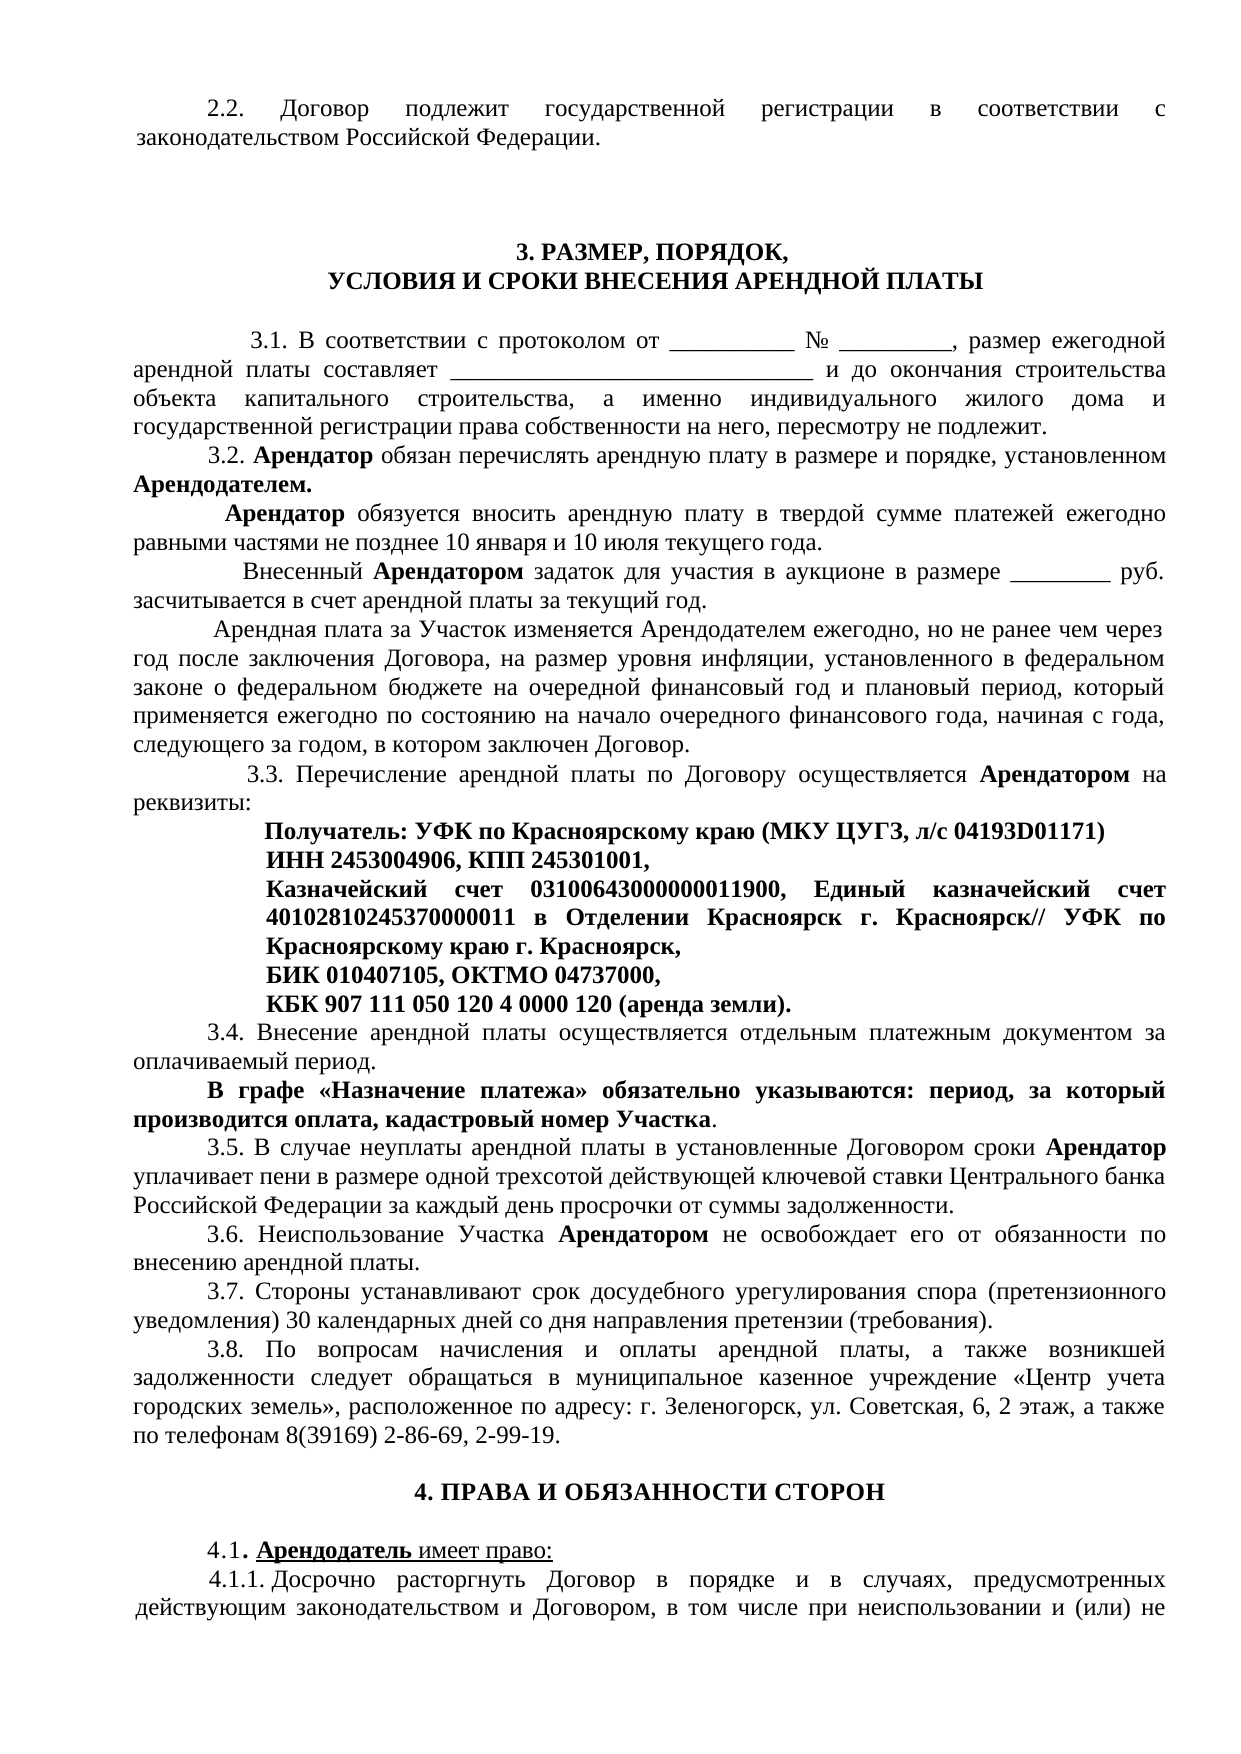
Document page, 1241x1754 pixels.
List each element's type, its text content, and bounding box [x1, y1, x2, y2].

text КБК 907 111 050 120 4 0000 120 (аренда земли). [266, 989, 1167, 1017]
text 3.2. Арендатор обязан перечислять арендную плату в размере и порядке, установленном Арендодателем. [133, 440, 1167, 498]
text 2.2. Договор подлежит государственной регистрации в соответствии с законодательством Российской Федерации. [136, 93, 1167, 150]
text УСЛОВИЯ И СРОКИ ВНЕСЕНИЯ АРЕНДНОЙ ПЛАТЫ [133, 266, 1167, 296]
text Казначейский счет 03100643000000011900, Единый казначейский счет 40102810245370000011 в Отделении Красноярск г. Красноярск// УФК по Красноярскому краю г. Красноярск, [266, 874, 1167, 960]
text Внесенный Арендатором задаток для участия в аукционе в размере ________ руб. засчитывается в счет арендной платы за текущий год. [133, 556, 1165, 614]
text В графе «Назначение платежа» обязательно указываются: период, за который производится оплата, кадастровый номер Участка. [133, 1075, 1167, 1132]
text 3.5. В случае неуплаты арендной платы в установленные Договором сроки Арендатор уплачивает пени в размере одной трехсотой действующей ключевой ставки Центрального банка Российской Федерации за каждый день просрочки от суммы задолженности. [133, 1132, 1167, 1219]
text Получатель: УФК по Красноярскому краю (МКУ ЦУГЗ, л/с 04193D01171) [133, 816, 1167, 845]
text Арендная плата за Участок изменяется Арендодателем ежегодно, но не ранее чем через год после заключения Договора, на размер уровня инфляции, установленного в федеральном законе о федеральном бюджете на очередной финансовый год и плановый период, который применяется ежегодно по состоянию на начало очередного финансового года, начиная с года, следующего за годом, в котором заключен Договор. [133, 614, 1165, 759]
text ИНН 2453004906, КПП 245301001, [266, 845, 1167, 874]
text 3.7. Стороны устанавливают срок досудебного урегулирования спора (претензионного уведомления) 30 календарных дней со дня направления претензии (требования). [133, 1276, 1167, 1334]
text Арендатор обязуется вносить арендную плату в твердой сумме платежей ежегодно равными частями не позднее 10 января и 10 июля текущего года. [133, 498, 1167, 556]
text 4. ПРАВА И ОБЯЗАННОСТИ СТОРОН [133, 1478, 1167, 1507]
text БИК 010407105, ОКТМО 04737000, [266, 960, 1167, 989]
text 3.4. Внесение арендной платы осуществляется отдельным платежным документом за оплачиваемый период. [133, 1017, 1167, 1075]
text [135, 1564, 1167, 1621]
text 3.3. Перечисление арендной платы по Договору осуществляется Арендатором на реквизиты: [133, 759, 1167, 816]
text 3. РАЗМЕР, ПОРЯДОК, [133, 237, 1167, 266]
text 4.1. Арендодатель имеет право: [207, 1536, 1167, 1564]
text 3.1. В соответствии с протоколом от __________ № _________, размер ежегодной арендной платы составляет _____________________________ и до окончания строительства объекта капитального строительства, а именно индивидуального жилого дома и государственной регистрации права собственности на него, пересмотру не подлежит. [133, 325, 1167, 440]
text 3.6. Неиспользование Участка Арендатором не освобождает его от обязанности по внесению арендной платы. [133, 1219, 1167, 1276]
text 3.8. По вопросам начисления и оплаты арендной платы, а также возникшей задолженности следует обращаться в муниципальное казенное учреждение «Центр учета городских земель», расположенное по адресу: г. Зеленогорск, ул. Советская, 6, 2 этаж, а также по телефонам 8(39169) 2-86-69, 2-99-19. [133, 1334, 1167, 1449]
